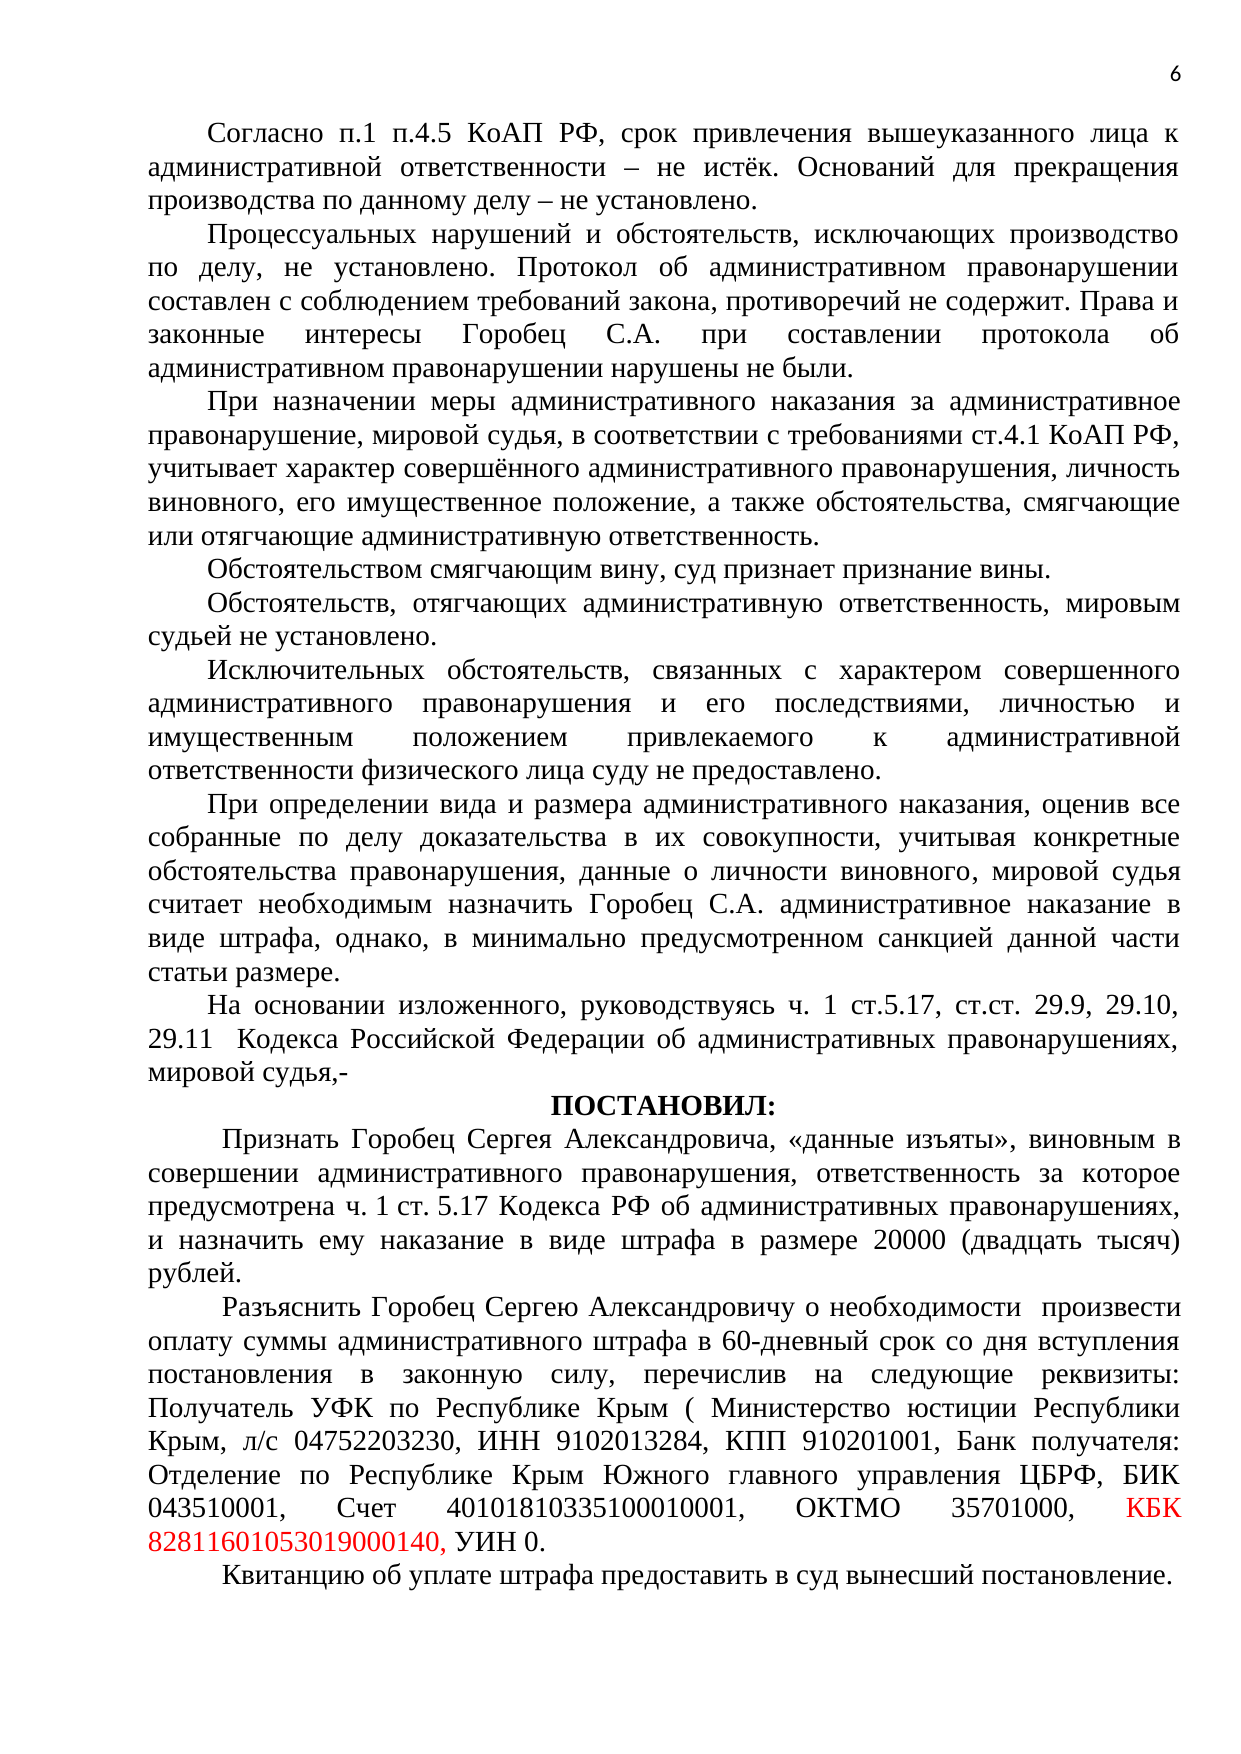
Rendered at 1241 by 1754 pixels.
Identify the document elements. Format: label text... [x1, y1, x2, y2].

text На основании изложенного, руководствуясь ч. 1 ст.5.17, ст.ст. 29.9, 29.10, 29.11 Кодекса Российской Федерации об административных правонарушениях, мировой судья,- [148, 987, 1179, 1088]
text При назначении меры административного наказания за административное правонарушение, мировой судья, в соответствии с требованиями ст.4.1 КоАП РФ, учитывает характер совершённого административного правонарушения, личность виновного, его имущественное положение, а также обстоятельства, смягчающие или отягчающие административную ответственность. [148, 383, 1181, 551]
text Признать Горобец Сергея Александровича, «данные изъяты», виновным в совершении административного правонарушения, ответственность за которое предусмотрена ч. 1 ст. 5.17 Кодекса РФ об административных правонарушениях, и назначить ему наказание в виде штрафа в размере 20000 (двадцать тысяч) рублей. [148, 1121, 1181, 1289]
text При определении вида и размера административного наказания, оценив все собранные по делу доказательства в их совокупности, учитывая конкретные обстоятельства правонарушения, данные о личности виновного, мировой судья считает необходимым назначить Горобец С.А. административное наказание в виде штрафа, однако, в минимально предусмотренном санкцией данной части статьи размере. [148, 786, 1181, 987]
text Обстоятельств, отягчающих административную ответственность, мировым судьей не установлено. [148, 585, 1181, 652]
text Обстоятельством смягчающим вину, суд признает признание вины. [148, 551, 1181, 585]
text Согласно п.1 п.4.5 КоАП РФ, срок привлечения вышеуказанного лица к административной ответственности – не истёк. Оснований для прекращения производства по данному делу – не установлено. [148, 115, 1179, 216]
text Квитанцию об уплате штрафа предоставить в суд вынесший постановление. [148, 1557, 1181, 1591]
text Процессуальных нарушений и обстоятельств, исключающих производство по делу, не установлено. Протокол об административном правонарушении составлен с соблюдением требований закона, противоречий не содержит. Права и законные интересы Горобец С.А. при составлении протокола об административном правонарушении нарушены не были. [148, 216, 1179, 383]
text ПОСТАНОВИЛ: [118, 1088, 1179, 1121]
text Исключительных обстоятельств, связанных с характером совершенного административного правонарушения и его последствиями, личностью и имущественным положением привлекаемого к административной ответственности физического лица суду не предоставлено. [148, 652, 1181, 786]
text Разъяснить Горобец Сергею Александровичу о необходимости произвести оплату суммы административного штрафа в 60-дневный срок со дня вступления постановления в законную силу, перечислив на следующие реквизиты: Получатель УФК по Республике Крым ( Министерство юстиции Республики Крым, л/с 04752203230, ИНН 9102013284, КПП 910201001, Банк получателя: Отделение по Республике Крым Южного главного управления ЦБРФ, БИК 043510001, Счет 40101810335100010001, ОКТМО 35701000, КБК 82811601053019000140, УИН 0. [148, 1289, 1181, 1557]
